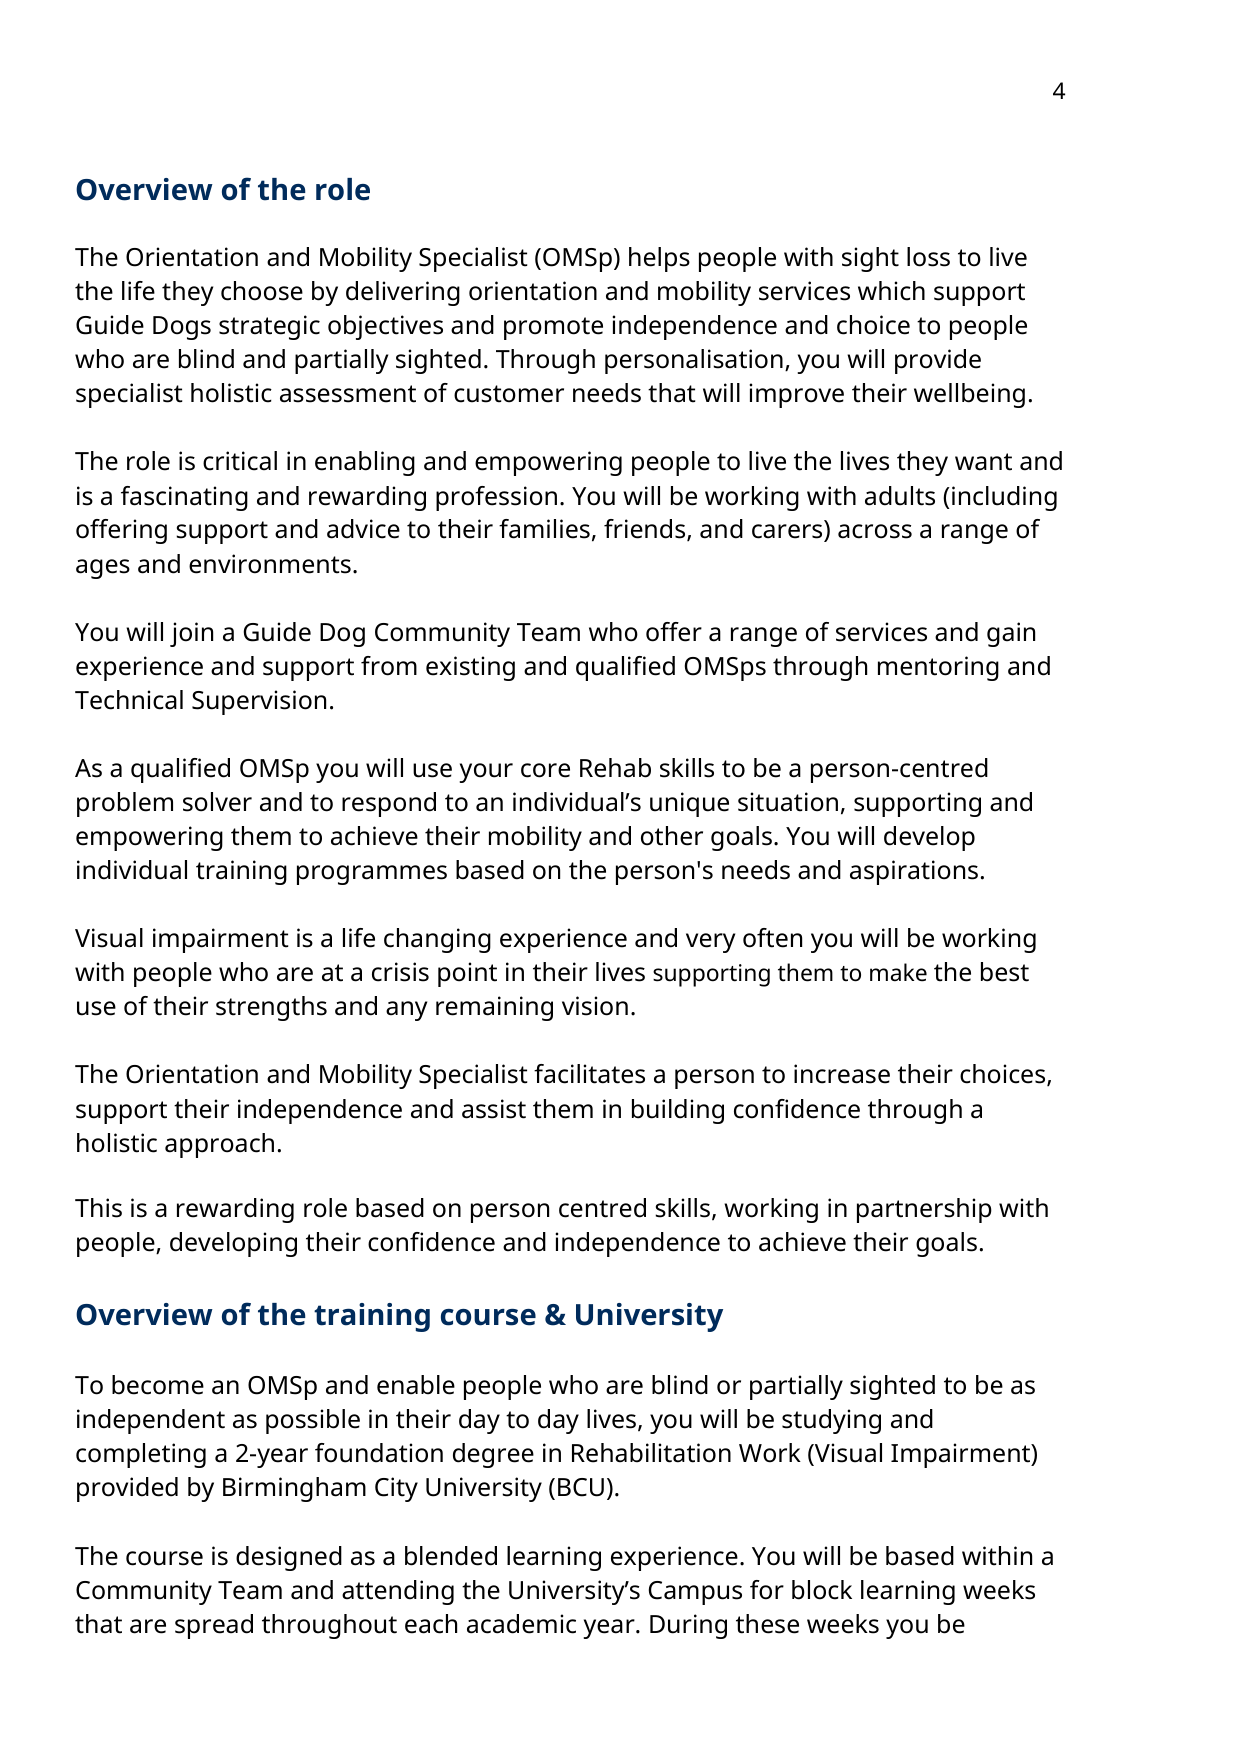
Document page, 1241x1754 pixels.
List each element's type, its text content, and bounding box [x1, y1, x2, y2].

text You will join a Guide Dog Community Team who offer a range of services and gain experience and support from existing and qualified OMSps through mentoring and Technical Supervision. [75, 614, 1065, 717]
text To become an OMSp and enable people who are blind or partially sighted to be as independent as possible in their day to day lives, you will be studying and completing a 2-year foundation degree in Rehabilitation Work (Visual Impairment) provided by Birmingham City University (BCU). [75, 1368, 1065, 1504]
text As a qualified OMSp you will use your core Rehab skills to be a person-centred problem solver and to respond to an individual’s unique situation, supporting and empowering them to achieve their mobility and other goals. You will develop individual training programmes based on the person's needs and aspirations. [75, 751, 1065, 887]
text Visual impairment is a life changing experience and very often you will be working with people who are at a crisis point in their lives supporting them to make the best use of their strengths and any remaining vision. [75, 921, 1065, 1023]
text The role is critical in enabling and empowering people to live the lives they want and is a fascinating and rewarding profession. You will be working with adults (including offering support and advice to their families, friends, and carers) across a range of ages and environments. [75, 444, 1065, 580]
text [75, 1538, 1065, 1640]
subtitle Overview of the training course & University [75, 1294, 1065, 1334]
text This is a rewarding role based on person centred skills, working in partnership with people, developing their confidence and independence to achieve their goals. [75, 1191, 1065, 1259]
text The Orientation and Mobility Specialist (OMSp) helps people with sight loss to live the life they choose by delivering orientation and mobility services which support Guide Dogs strategic objectives and promote independence and choice to people who are blind and partially sighted. Through personalisation, you will provide specialist holistic assessment of customer needs that will improve their wellbeing. [75, 240, 1065, 410]
text The Orientation and Mobility Specialist facilitates a person to increase their choices, support their independence and assist them in building confidence through a holistic approach. [75, 1057, 1065, 1159]
subtitle Overview of the role [75, 169, 1065, 208]
